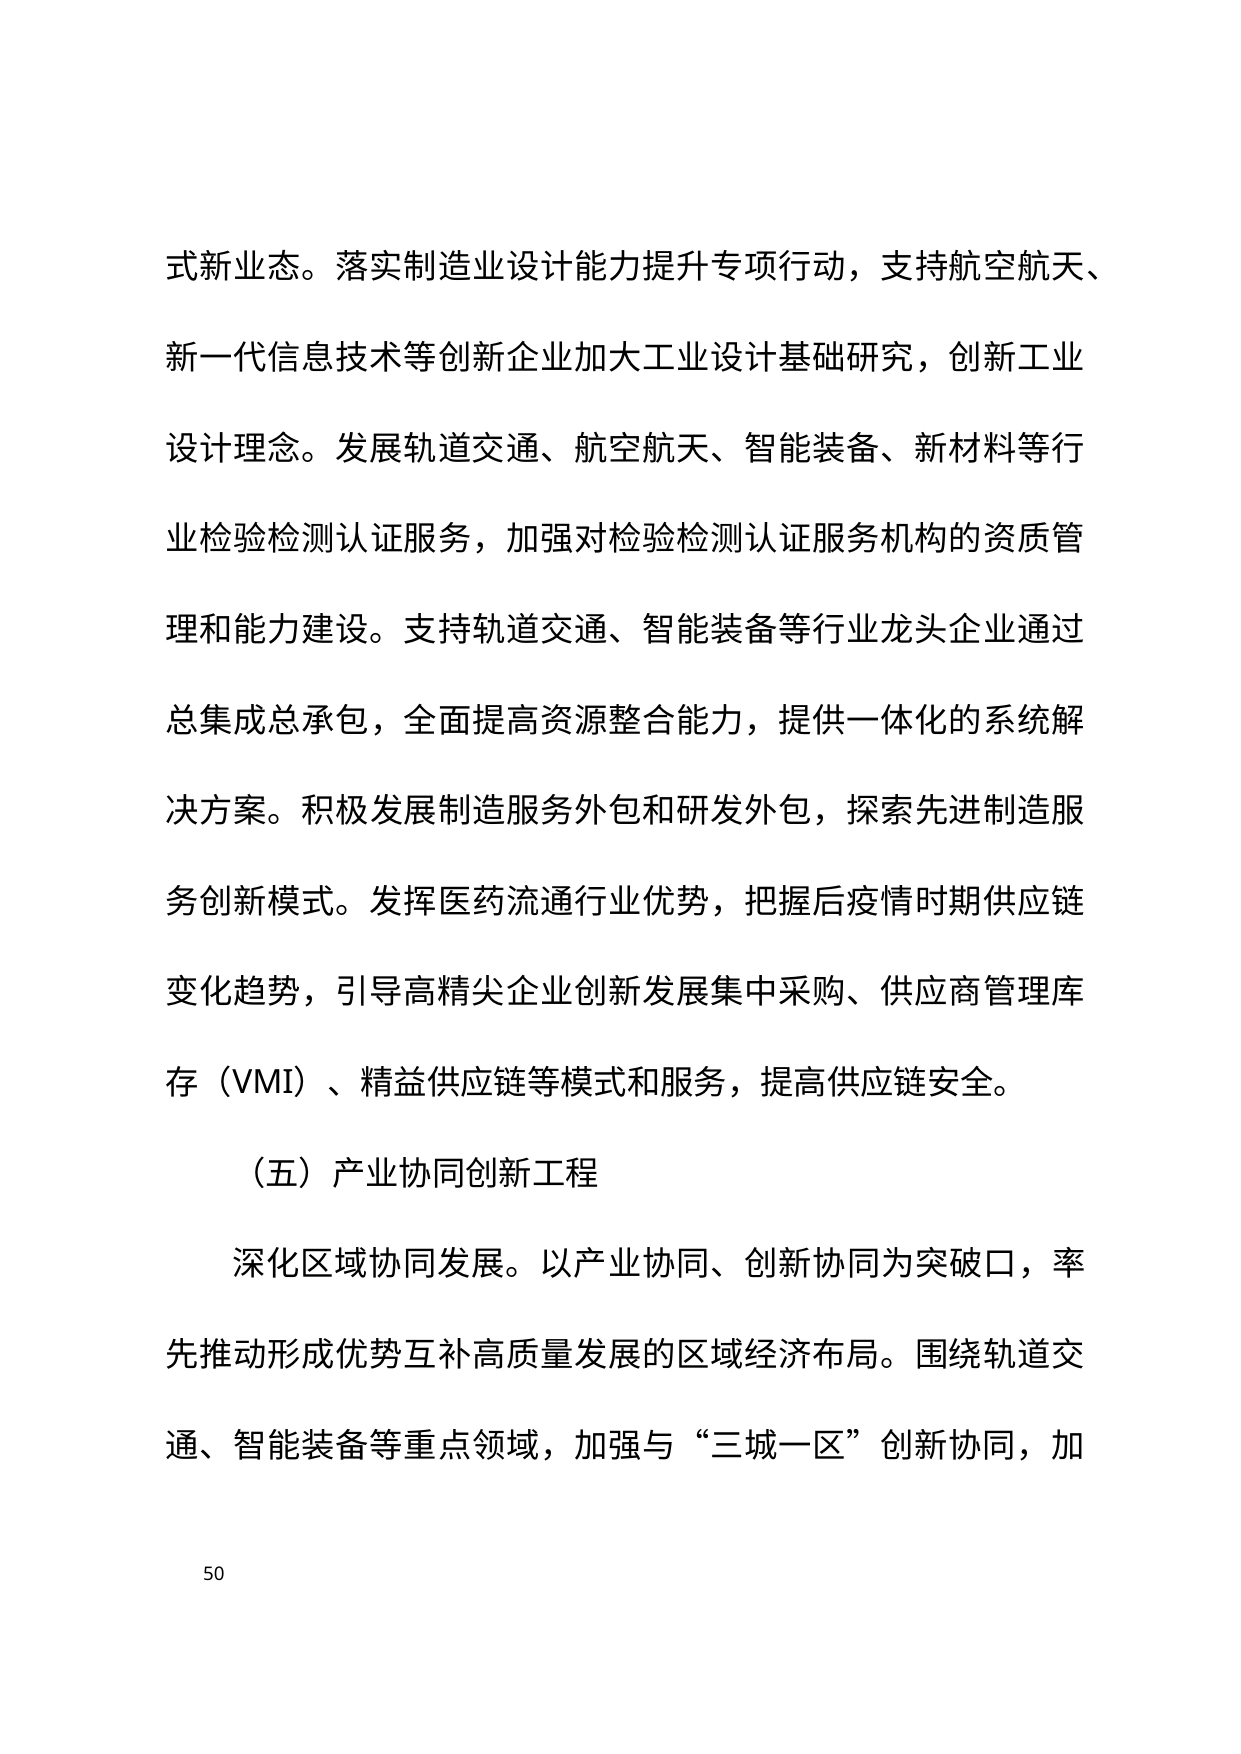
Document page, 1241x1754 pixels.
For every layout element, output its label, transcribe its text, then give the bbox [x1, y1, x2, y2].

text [165, 219, 1087, 1125]
text （五）产业协同创新工程 [165, 1125, 1087, 1216]
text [165, 1216, 1087, 1488]
